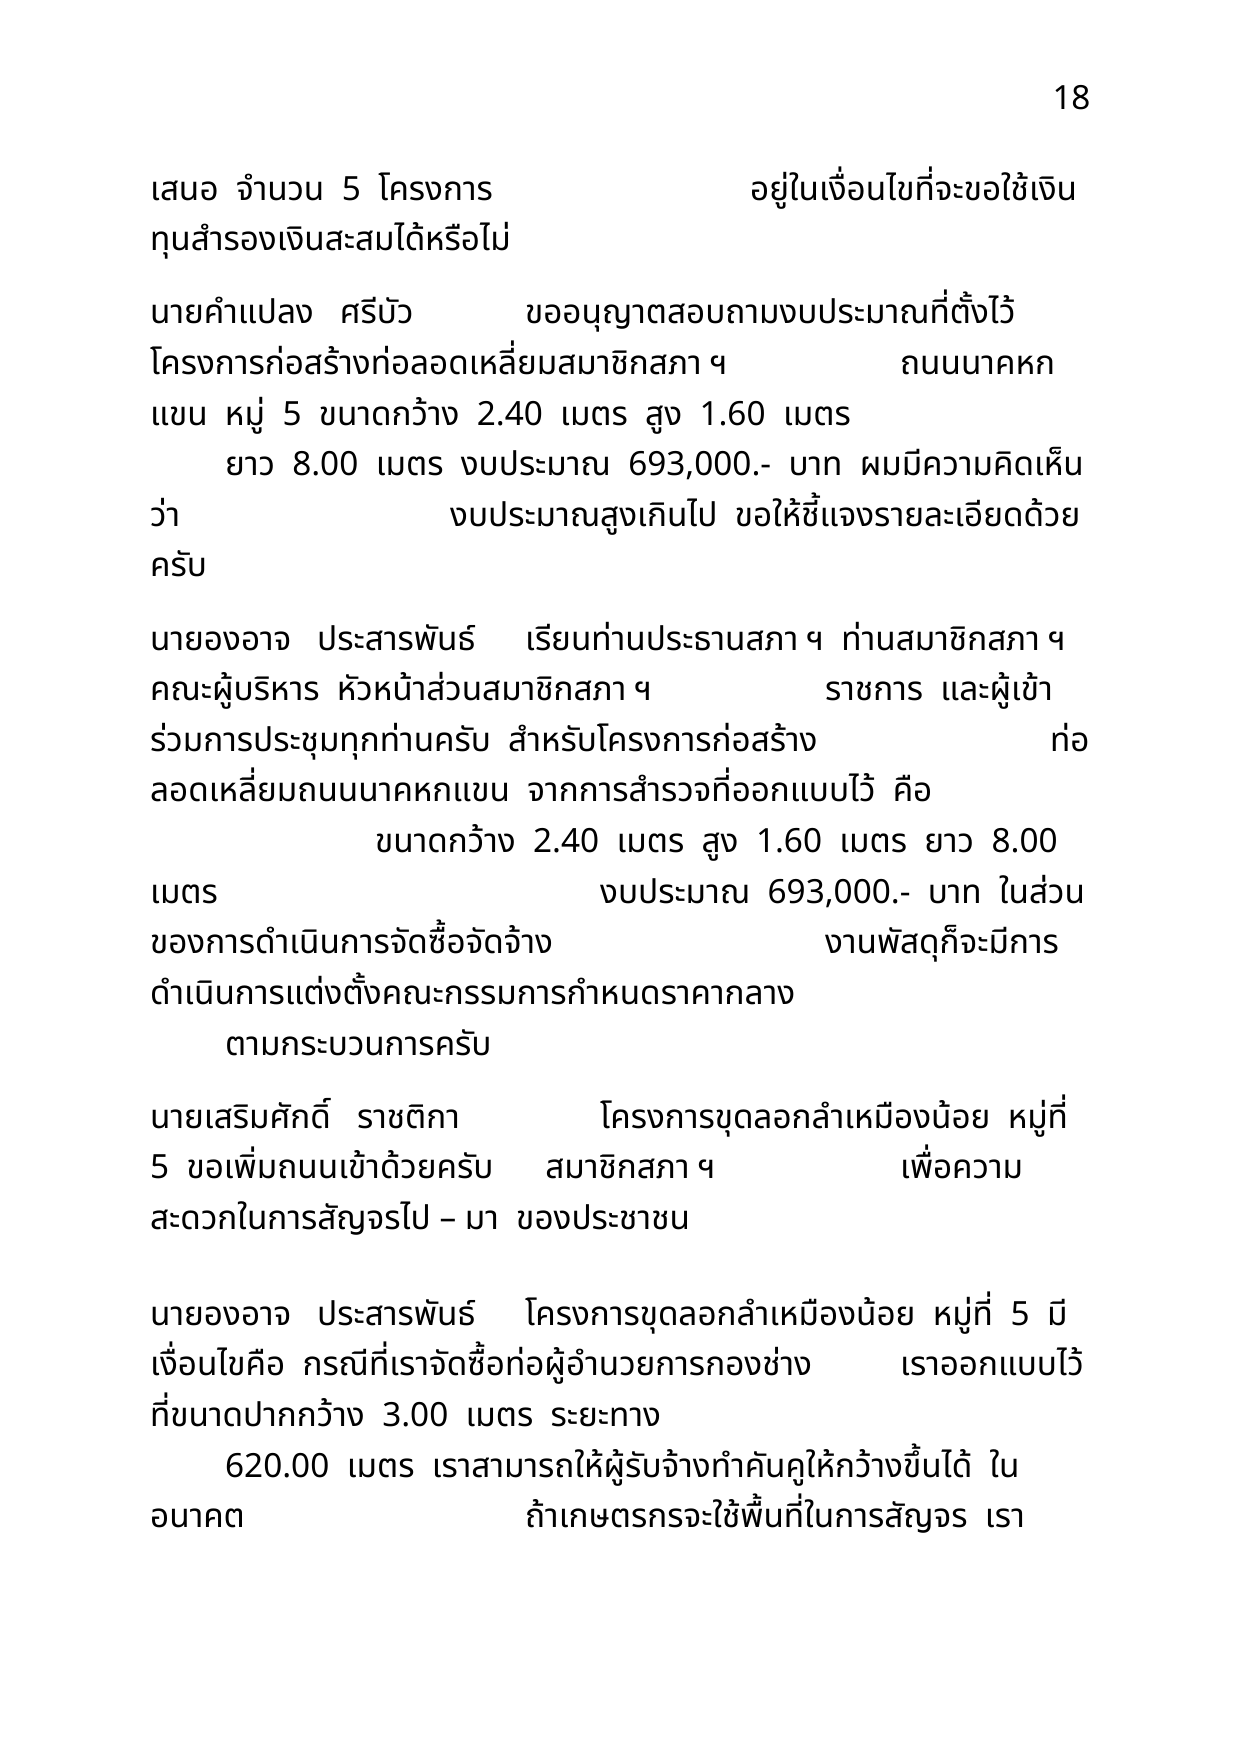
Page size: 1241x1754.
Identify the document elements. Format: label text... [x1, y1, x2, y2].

list นายเสริมศักดิ์ ราชติกา โครงการขุดลอกลำเหมืองน้อย หมู่ที่ 5 ขอเพิ่มถนนเข้าด้วยครับ สมาชิกสภา ฯ เพื่อความสะดวกในการสัญจรไป – มา ของประชาชน [150, 1093, 1090, 1244]
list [150, 1289, 1090, 1543]
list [150, 165, 1090, 266]
list นายคำแปลง ศรีบัว ขออนุญาตสอบถามงบประมาณที่ตั้งไว้ โครงการก่อสร้างท่อลอดเหลี่ยมสมาชิกสภา ฯ ถนนนาคหกแขน หมู่ 5 ขนาดกว้าง 2.40 เมตร สูง 1.60 เมตร ยาว 8.00 เมตร งบประมาณ 693,000.- บาท ผมมีความคิดเห็นว่า งบประมาณสูงเกินไป ขอให้ชี้แจงรายละเอียดด้วยครับ [150, 288, 1090, 592]
list นายองอาจ ประสารพันธ์ เรียนท่านประธานสภา ฯ ท่านสมาชิกสภา ฯ คณะผู้บริหาร หัวหน้าส่วนสมาชิกสภา ฯ ราชการ และผู้เข้าร่วมการประชุมทุกท่านครับ สำหรับโครงการก่อสร้าง ท่อลอดเหลี่ยมถนนนาคหกแขน จากการสำรวจที่ออกแบบไว้ คือ ขนาดกว้าง 2.40 เมตร สูง 1.60 เมตร ยาว 8.00 เมตร งบประมาณ 693,000.- บาท ในส่วนของการดำเนินการจัดซื้อจัดจ้าง งานพัสดุก็จะมีการดำเนินการแต่งตั้งคณะกรรมการกำหนดราคากลาง ตามกระบวนการครับ [150, 614, 1090, 1070]
